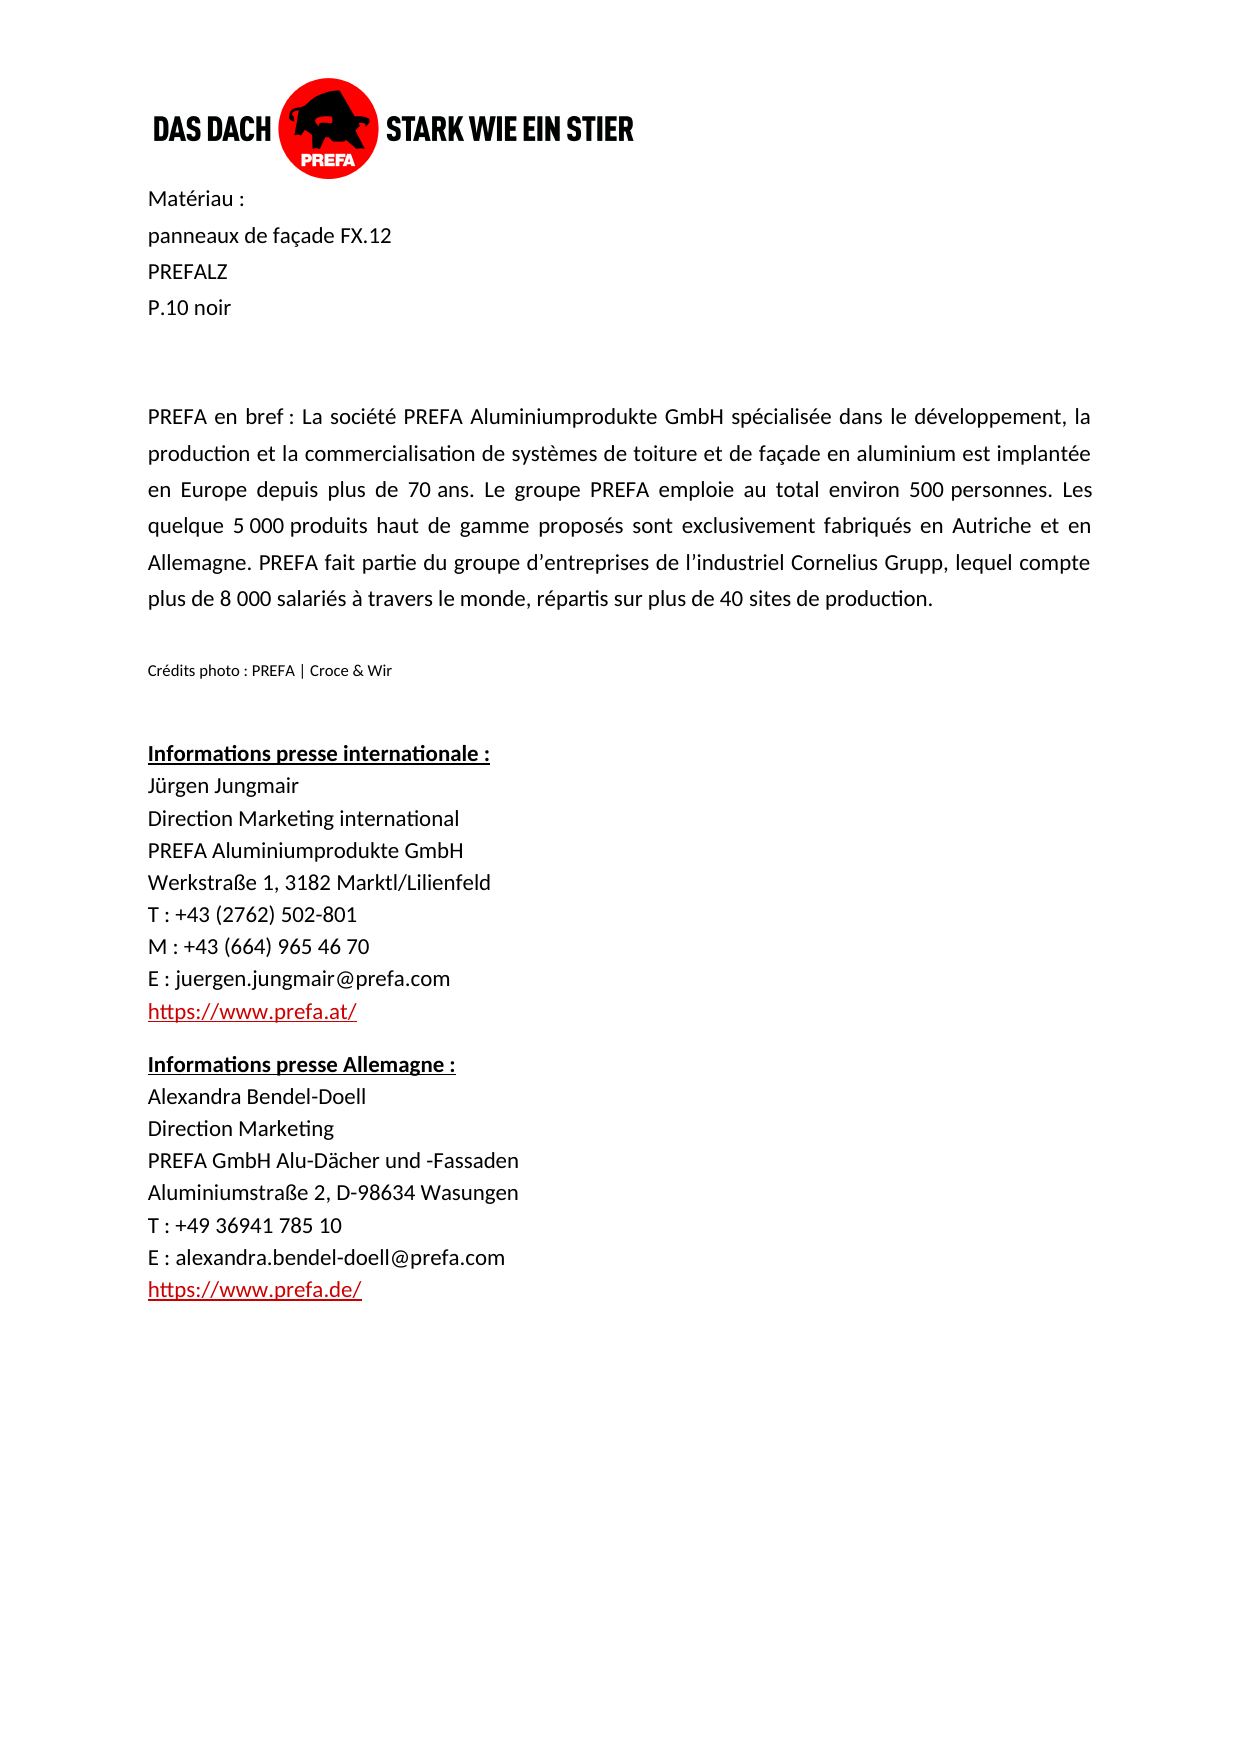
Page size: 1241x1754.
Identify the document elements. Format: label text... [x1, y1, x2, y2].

text T : +43 (2762) 502-801 [148, 900, 1093, 928]
text PREFA Aluminiumprodukte GmbH [148, 836, 1093, 864]
text Informations presse internationale : [148, 739, 1093, 767]
text Jürgen Jungmair [148, 771, 1093, 799]
text Crédits photo : PREFA | Croce & Wir [148, 660, 1093, 681]
text E : alexandra.bendel-doell@prefa.com [148, 1243, 1093, 1271]
text Direction Marketing [148, 1114, 1093, 1142]
text PREFALZ [148, 257, 1093, 285]
text T : +49 36941 785 10 [148, 1211, 1093, 1239]
text P.10 noir [148, 293, 1093, 321]
text Matériau : [148, 184, 1093, 212]
text PREFA en bref : La société PREFA Aluminiumprodukte GmbH spécialisée dans le développement, la production et la commercialisation de systèmes de toiture et de façade en aluminium est implantée en Europe depuis plus de 70 ans. Le groupe PREFA emploie au total environ 500 personnes. Les quelque 5 000 produits haut de gamme proposés sont exclusivement fabriqués en Autriche et en Allemagne. PREFA fait partie du groupe d’entreprises de l’industriel Cornelius Grupp, lequel compte plus de 8 000 salariés à travers le monde, répartis sur plus de 40 sites de production. [148, 402, 1093, 612]
text E : juergen.jungmair@prefa.com [148, 964, 1093, 993]
text https://www.prefa.at/ [148, 997, 1093, 1025]
text PREFA GmbH Alu-Dächer und -Fassaden [148, 1146, 1093, 1174]
text panneaux de façade FX.12 [148, 221, 1093, 249]
text Alexandra Bendel-Doell [148, 1082, 1093, 1110]
text M : +43 (664) 965 46 70 [148, 932, 1093, 960]
picture [147, 73, 647, 185]
text https://www.prefa.de/ [148, 1275, 1093, 1303]
text Direction Marketing international [148, 804, 1093, 832]
text Informations presse Allemagne : [148, 1050, 1093, 1078]
text Werkstraße 1, 3182 Marktl/Lilienfeld [148, 868, 1093, 896]
text Aluminiumstraße 2, D-98634 Wasungen [148, 1178, 1093, 1207]
